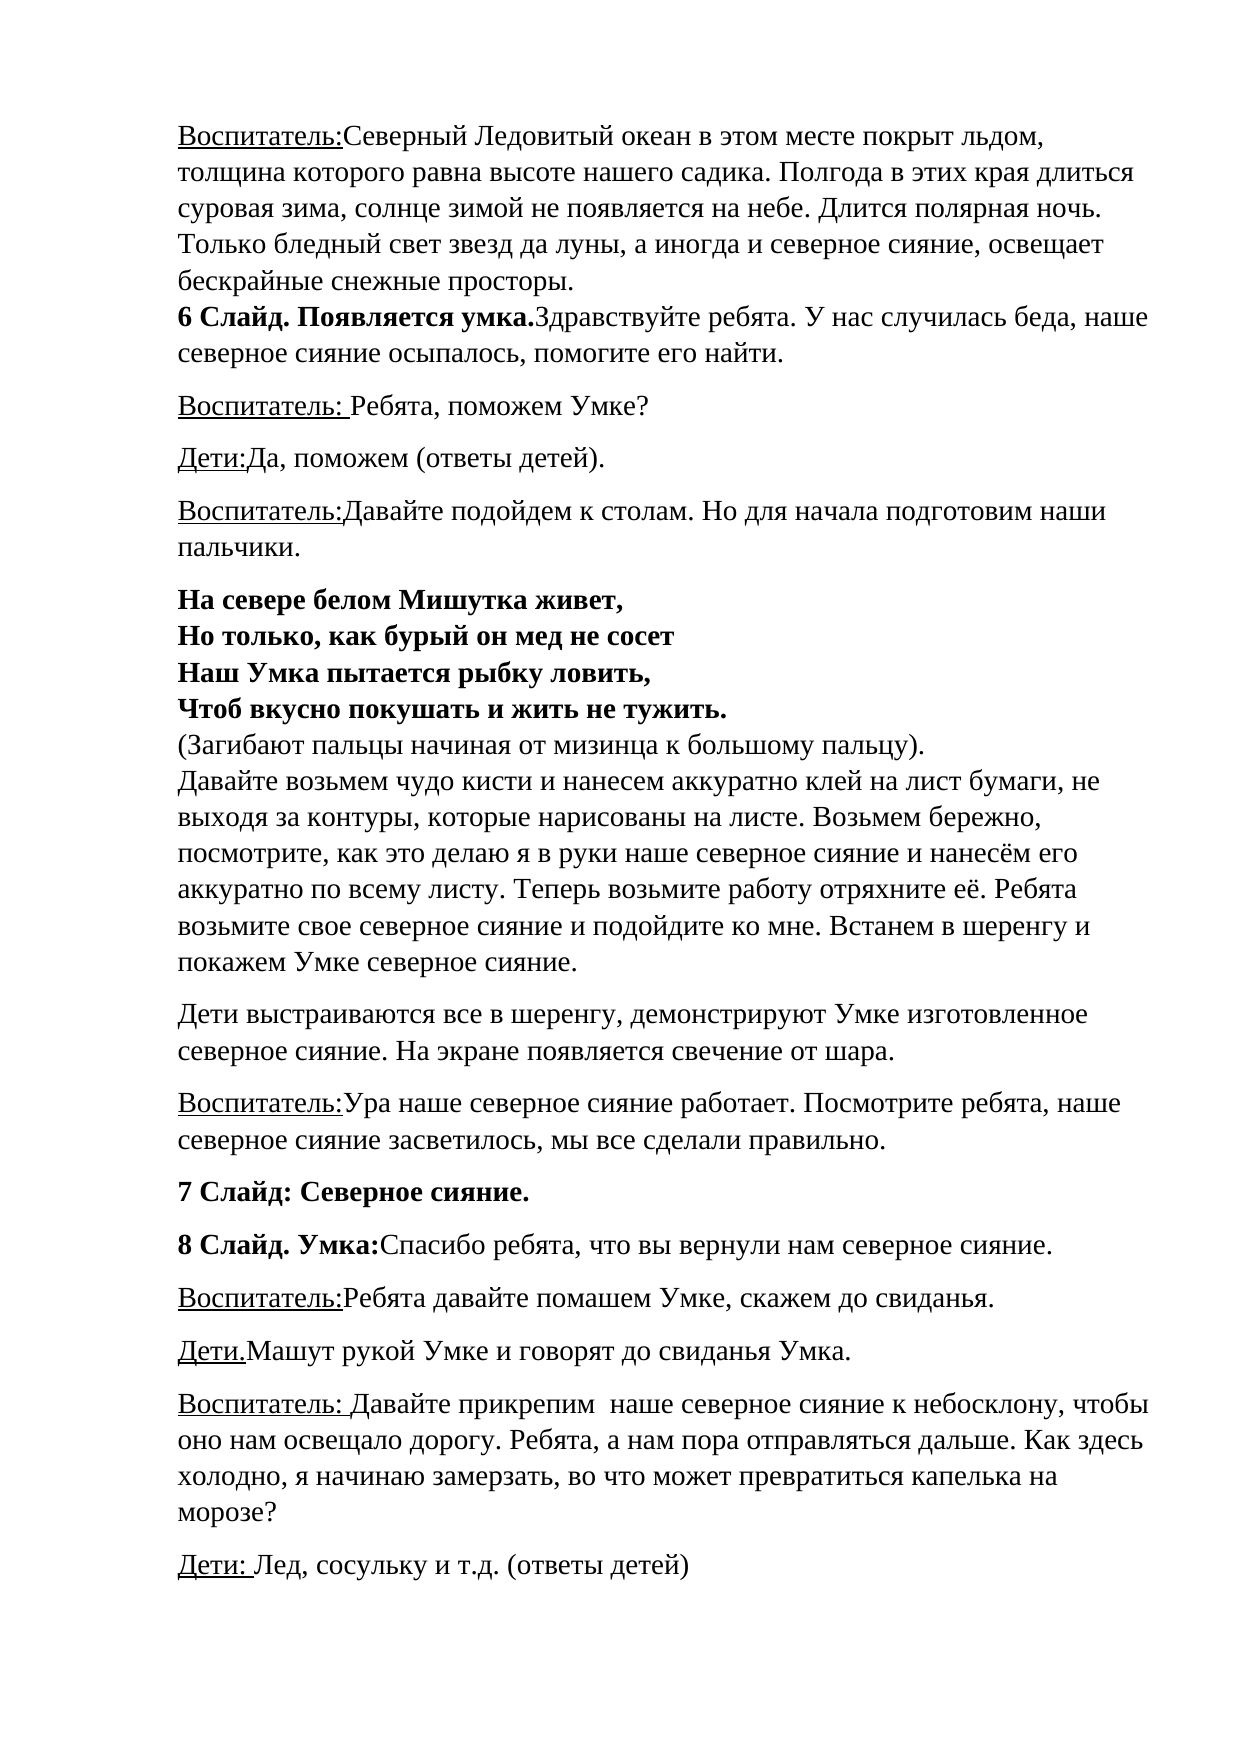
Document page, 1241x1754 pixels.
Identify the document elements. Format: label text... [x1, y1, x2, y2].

text Дети выстраиваются все в шеренгу, демонстрируют Умке изготовленное северное сияние. На экране появляется свечение от шара. [177, 997, 1152, 1066]
text Наш Умка пытается рыбку ловить, [177, 655, 1152, 688]
text Давайте возьмем чудо кисти и нанесем аккуратно клей на лист бумаги, не выходя за контуры, которые нарисованы на листе. Возьмем бережно, посмотрите, как это делаю я в руки наше северное сияние и нанесём его аккуратно по всему листу. Теперь возьмите работу отряхните её. Ребята возьмите свое северное сияние и подойдите ко мне. Встанем в шеренгу и покажем Умке северное сияние. [177, 763, 1152, 977]
text Дети:Да, поможем (ответы детей). [177, 441, 1152, 474]
text На севере белом Мишутка живет, [177, 582, 1152, 616]
text Дети: Лед, сосульку и т.д. (ответы детей) [177, 1547, 1152, 1581]
text Воспитатель:Давайте подойдем к столам. Но для начала подготовим наши пальчики. [177, 493, 1152, 563]
text Воспитатель:Ребята давайте помашем Умке, скажем до свиданья. [177, 1280, 1152, 1314]
text 6 Слайд. Появляется умка.Здравствуйте ребята. У нас случилась беда, наше северное сияние осыпалось, помогите его найти. [177, 299, 1152, 368]
text Дети.Машут рукой Умке и говорят до свиданья Умка. [177, 1333, 1152, 1367]
text Чтоб вкусно покушать и жить не тужить. [177, 691, 1152, 724]
text Но только, как бурый он мед не сосет [177, 618, 1152, 652]
text 8 Слайд. Умка:Спасибо ребята, что вы вернули нам северное сияние. [177, 1227, 1152, 1261]
text Воспитатель:Северный Ледовитый океан в этом месте покрыт льдом, толщина которого равна высоте нашего садика. Полгода в этих края длиться суровая зима, солнце зимой не появляется на небе. Длится полярная ночь. Только бледный свет звезд да луны, а иногда и северное сияние, освещает бескрайные снежные просторы. [177, 118, 1152, 296]
text Воспитатель: Ребята, поможем Умке? [177, 388, 1152, 421]
text 7 Слайд: Северное сияние. [177, 1174, 1152, 1208]
text Воспитатель:Ура наше северное сияние работает. Посмотрите ребята, наше северное сияние засветилось, мы все сделали правильно. [177, 1086, 1152, 1155]
text (Загибают пальцы начиная от мизинца к большому пальцу). [177, 727, 1152, 761]
text Воспитатель: Давайте прикрепим наше северное сияние к небосклону, чтобы оно нам освещало дорогу. Ребята, а нам пора отправляться дальше. Как здесь холодно, я начинаю замерзать, во что может превратиться капелька на морозе? [177, 1386, 1152, 1528]
